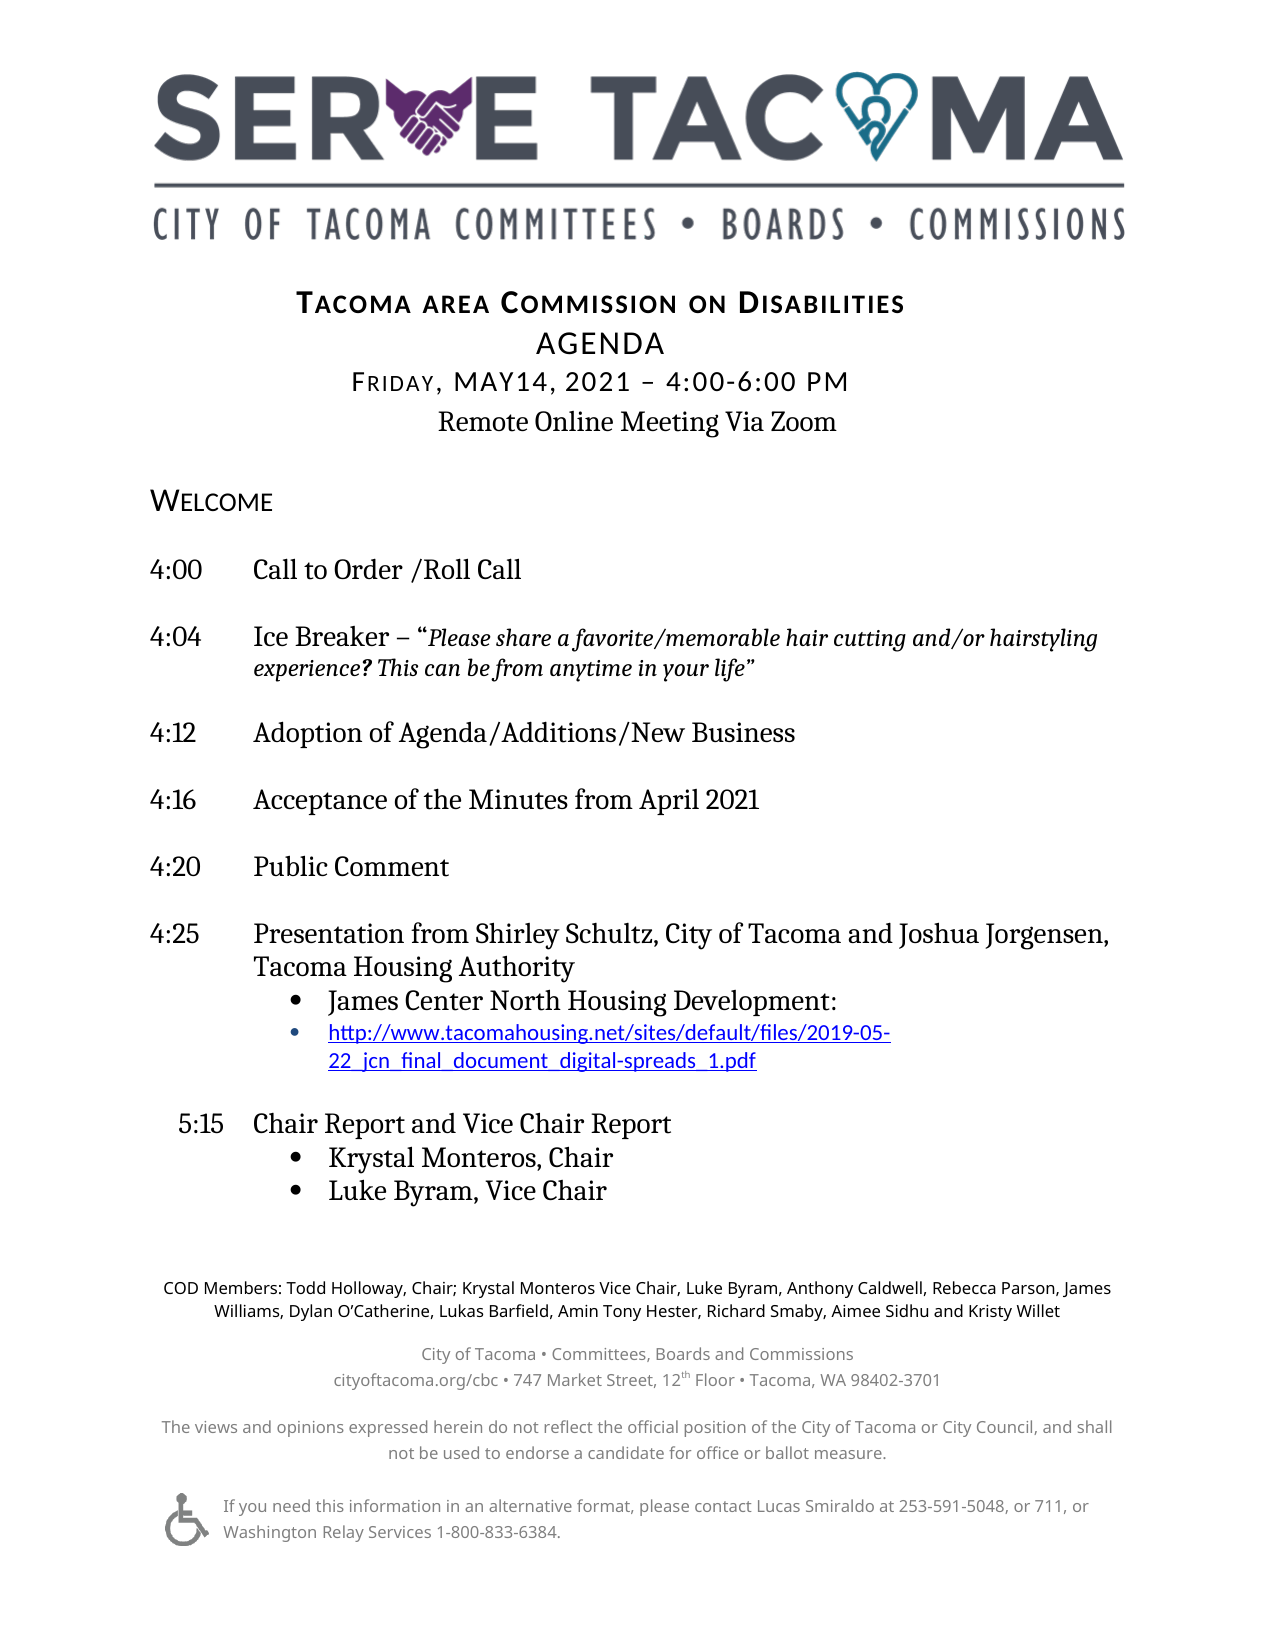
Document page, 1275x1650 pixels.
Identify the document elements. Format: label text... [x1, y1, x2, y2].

picture [150, 60, 1149, 251]
list http://www.tacomahousing.net/sites/default/files/2019-05-22_jcn_final_document_digital-spreads_1.pdf [291, 1018, 1125, 1074]
text WELCOME [150, 438, 1125, 520]
text 4:04 Ice Breaker – “Please share a favorite/memorable hair cutting and/or hairstyling experience? This can be from anytime in your life” [150, 620, 1125, 682]
text 4:20 Public Comment [150, 850, 1125, 883]
text Tacoma area Commission on Disabilities [75, 282, 1125, 322]
text 4:25 Presentation from Shirley Schultz, City of Tacoma and Joshua Jorgensen, Tacoma Housing Authority [150, 917, 1125, 984]
list James Center North Housing Development: [291, 984, 1125, 1018]
text Remote Online Meeting Via Zoom [150, 405, 1125, 438]
picture [165, 1493, 209, 1546]
text 4:16 Acceptance of the Minutes from April 2021 [150, 783, 1125, 816]
text 4:00 Call to Order /Roll Call [150, 553, 1125, 586]
text 5:15 Chair Report and Vice Chair Report [178, 1107, 1125, 1141]
text Friday, MAY14, 2021 – 4:00-6:00 PM [75, 363, 1125, 399]
text AGENDA [75, 322, 1125, 363]
list Krystal Monteros, Chair [291, 1141, 1125, 1174]
list Luke Byram, Vice Chair [291, 1174, 1125, 1208]
text 4:12 Adoption of Agenda/Additions/New Business [150, 716, 1125, 749]
